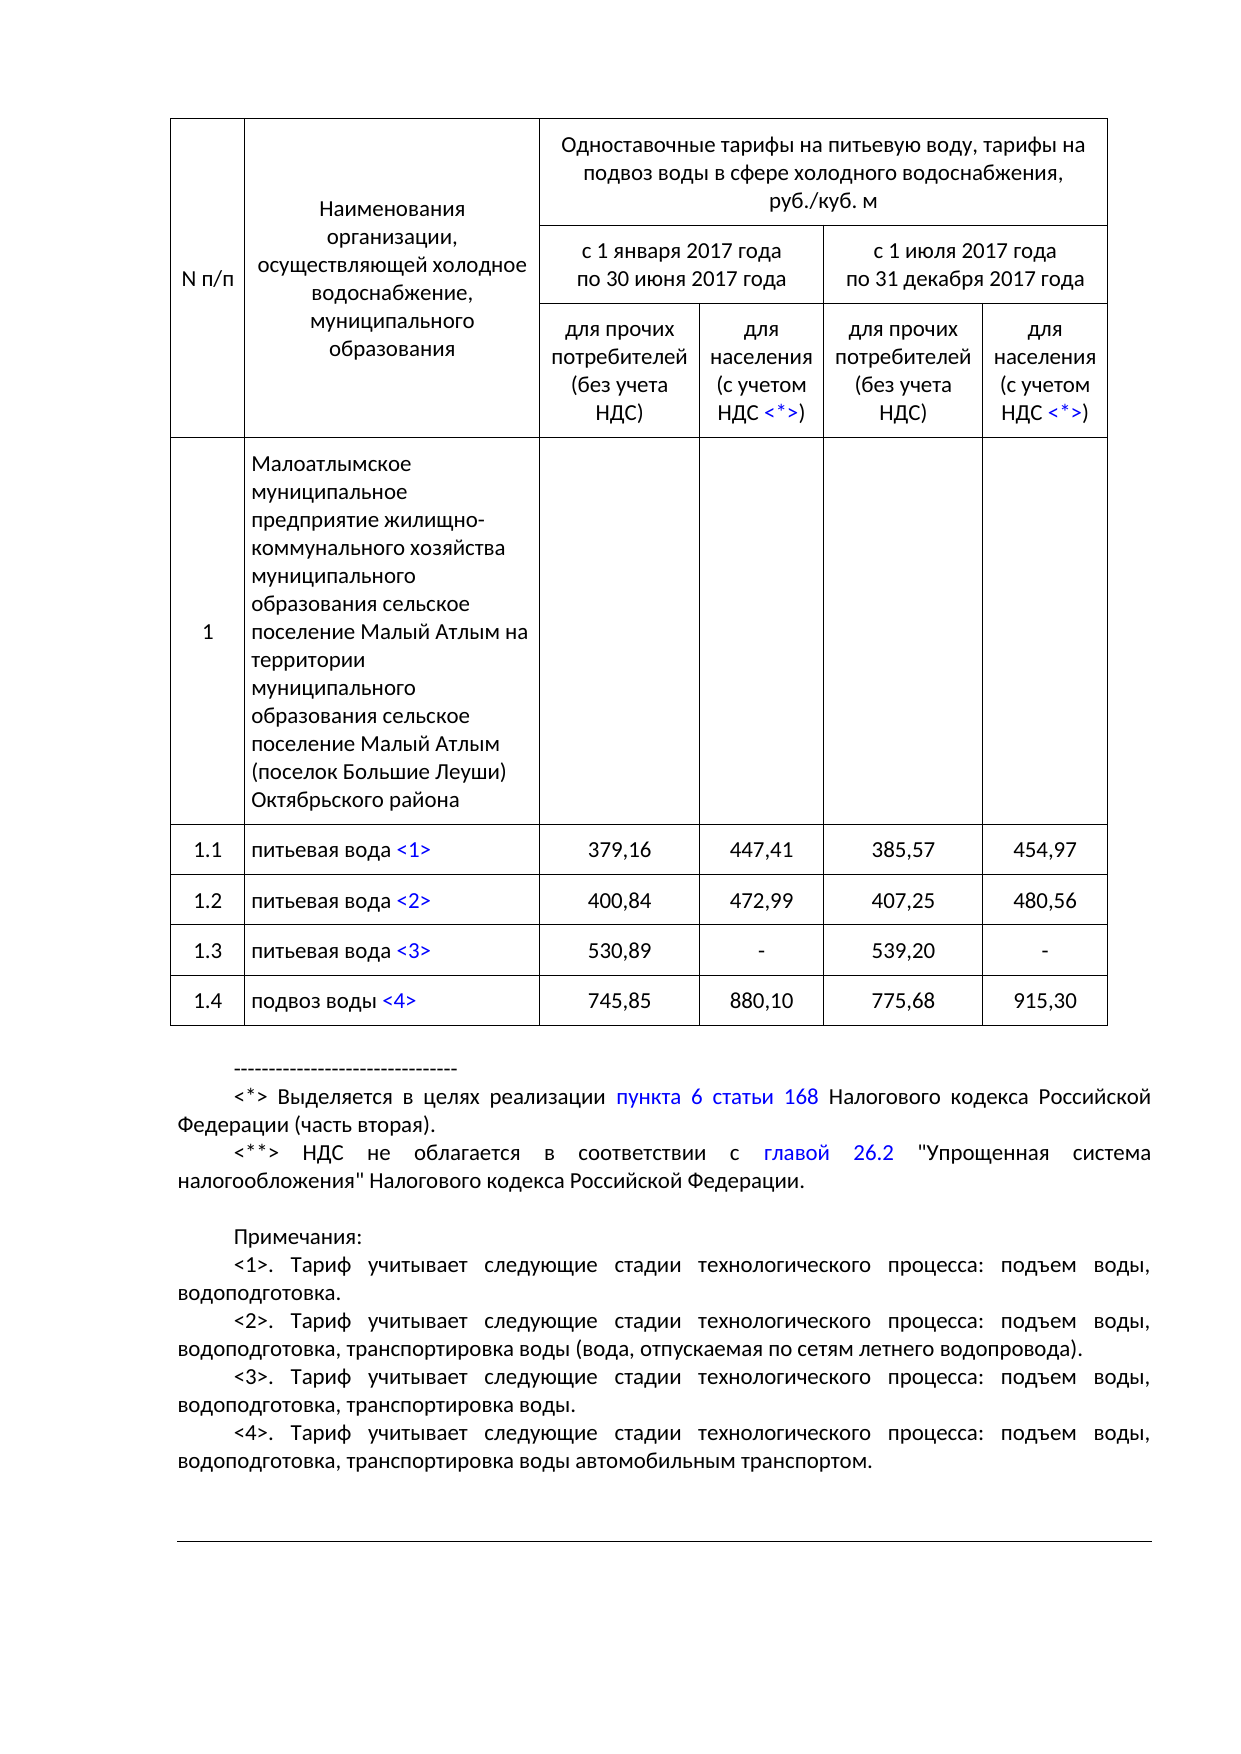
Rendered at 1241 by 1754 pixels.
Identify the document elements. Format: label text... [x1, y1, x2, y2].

table_cell 775,68 [824, 976, 982, 1025]
table_header Наименования организации, осуществляющей холодное водоснабжение, муниципального образования [245, 119, 539, 437]
text <4>. Тариф учитывает следующие стадии технологического процесса: подъем воды, водоподготовка, транспортировка воды автомобильным транспортом. [177, 1418, 1152, 1474]
table_cell 385,57 [824, 825, 982, 874]
table_cell 400,84 [540, 875, 699, 924]
table_cell 407,25 [824, 875, 982, 924]
table_cell Малоатлымское муниципальное предприятие жилищно-коммунального хозяйства муниципального образования сельское поселение Малый Атлым на территории муниципального образования сельское поселение Малый Атлым (поселок Большие Леуши) Октябрьского района [245, 438, 539, 824]
table_header Одноставочные тарифы на питьевую воду, тарифы на подвоз воды в сфере холодного водоснабжения, руб./куб. м [540, 119, 1107, 224]
text <2>. Тариф учитывает следующие стадии технологического процесса: подъем воды, водоподготовка, транспортировка воды (вода, отпускаемая по сетям летнего водопровода). [177, 1306, 1152, 1362]
table_cell 379,16 [540, 825, 699, 874]
table_cell - [700, 925, 823, 975]
table_cell 530,89 [540, 925, 699, 975]
table_cell [824, 438, 982, 824]
table_cell 480,56 [983, 875, 1107, 924]
table_cell для прочих потребителей (без учета НДС) [824, 304, 982, 437]
table_cell для населения (с учетом НДС <*>) [700, 304, 823, 437]
table_cell 1.2 [171, 875, 244, 924]
text <**> НДС не облагается в соответствии с главой 26.2 "Упрощенная система налогообложения" Налогового кодекса Российской Федерации. [177, 1138, 1152, 1194]
table_cell подвоз воды <4> [245, 976, 539, 1025]
table_cell 539,20 [824, 925, 982, 975]
text -------------------------------- [177, 1054, 1152, 1082]
table_cell питьевая вода <2> [245, 875, 539, 924]
text <3>. Тариф учитывает следующие стадии технологического процесса: подъем воды, водоподготовка, транспортировка воды. [177, 1362, 1152, 1418]
table_cell [983, 438, 1107, 824]
table_cell с 1 июля 2017 года по 31 декабря 2017 года [824, 226, 1107, 303]
table_cell питьевая вода <3> [245, 925, 539, 975]
table_cell 1 [171, 438, 244, 824]
text Примечания: [177, 1222, 1152, 1250]
text <*> Выделяется в целях реализации пункта 6 статьи 168 Налогового кодекса Российской Федерации (часть вторая). [177, 1082, 1152, 1138]
table_cell 454,97 [983, 825, 1107, 874]
table_cell 1.3 [171, 925, 244, 975]
table_cell 880,10 [700, 976, 823, 1025]
table_cell [700, 438, 823, 824]
table_cell - [983, 925, 1107, 975]
table_cell с 1 января 2017 года по 30 июня 2017 года [540, 226, 823, 303]
table_cell 915,30 [983, 976, 1107, 1025]
table_cell для прочих потребителей (без учета НДС) [540, 304, 699, 437]
table_cell 745,85 [540, 976, 699, 1025]
text <1>. Тариф учитывает следующие стадии технологического процесса: подъем воды, водоподготовка. [177, 1250, 1152, 1306]
table_cell [540, 438, 699, 824]
table_header N п/п [171, 119, 244, 437]
table_cell 447,41 [700, 825, 823, 874]
table_cell 1.1 [171, 825, 244, 874]
table_cell 1.4 [171, 976, 244, 1025]
table_cell для населения (с учетом НДС <*>) [983, 304, 1107, 437]
table_cell питьевая вода <1> [245, 825, 539, 874]
table_cell 472,99 [700, 875, 823, 924]
